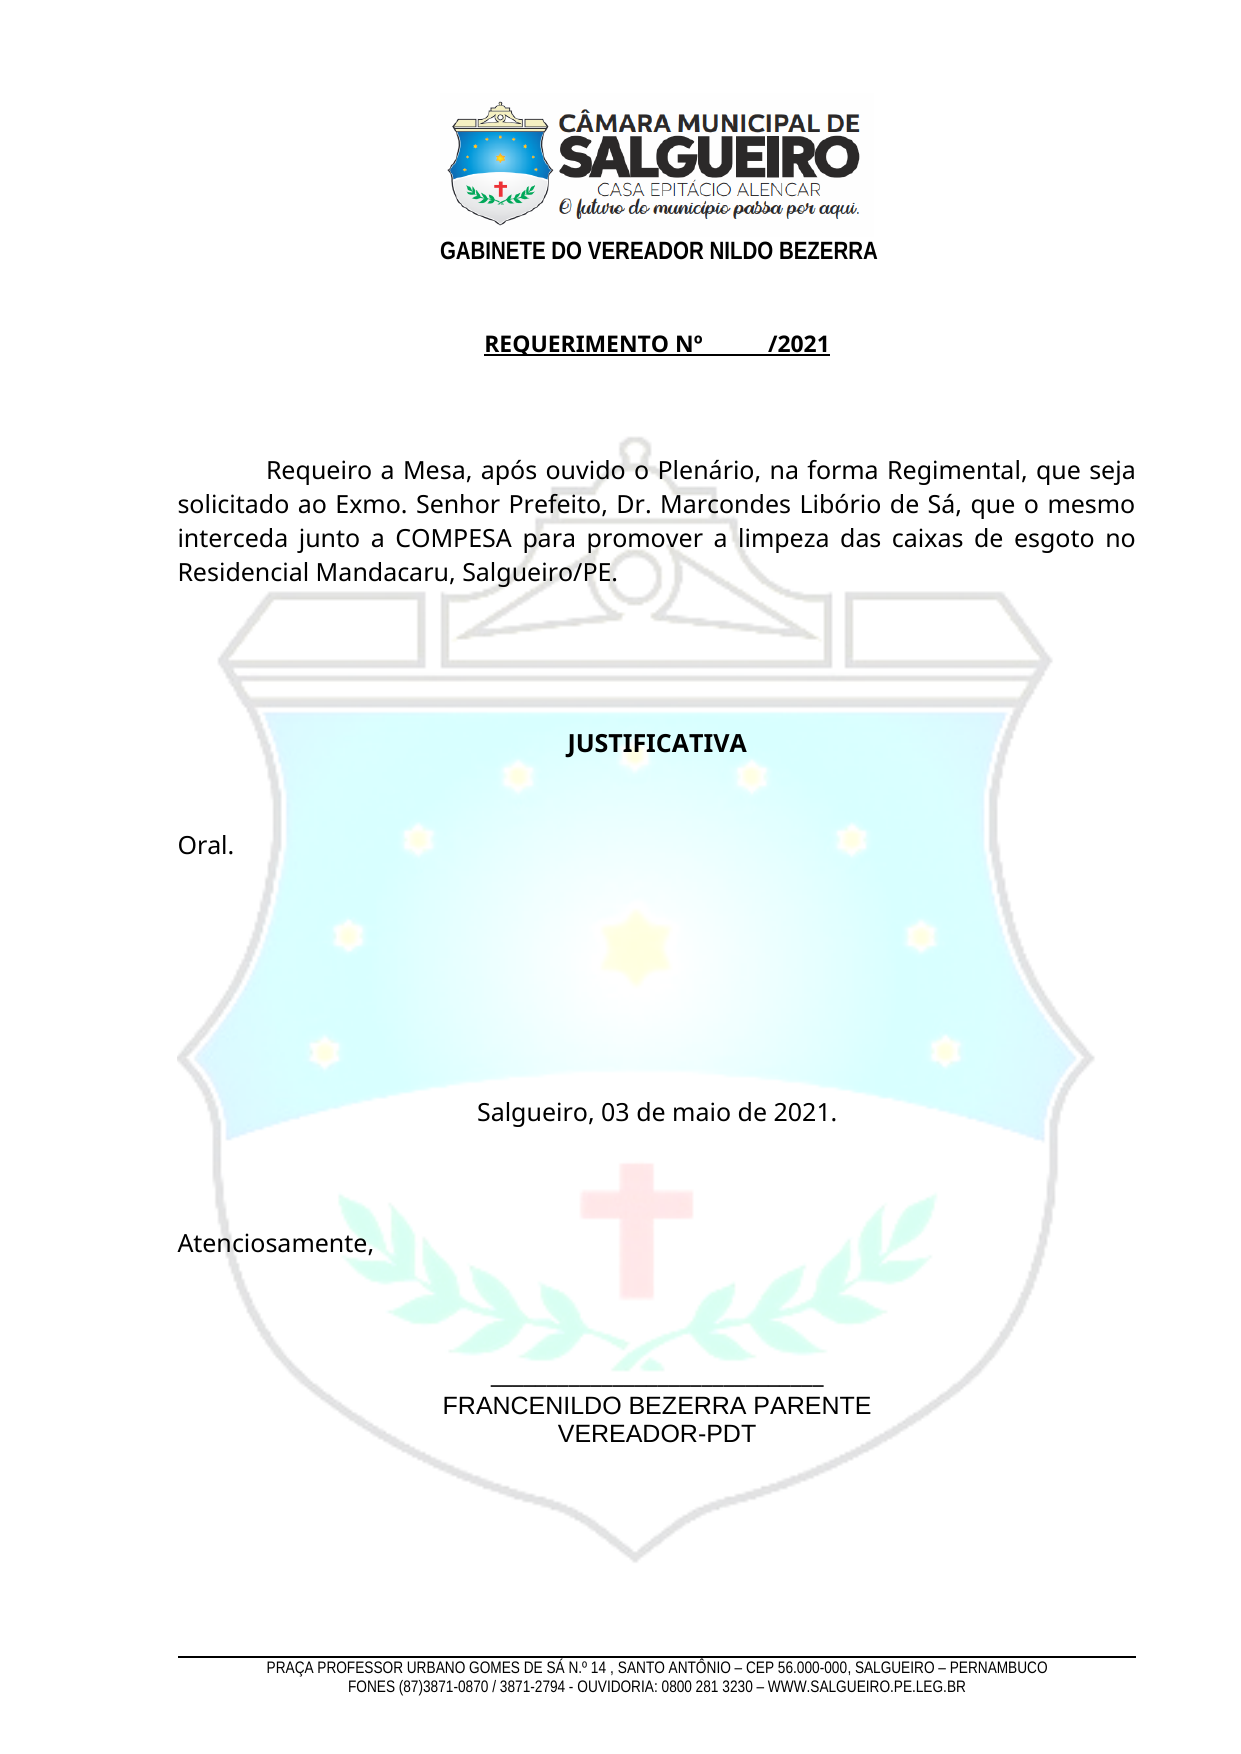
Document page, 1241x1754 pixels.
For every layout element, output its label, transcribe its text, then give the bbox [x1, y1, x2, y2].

text REQUERIMENTO Nº /2021 [177, 328, 1137, 359]
text Salgueiro, 03 de maio de 2021. [177, 1095, 1137, 1129]
text ______________________________ [177, 1357, 1137, 1391]
text VEREADOR-PDT [177, 1419, 1137, 1448]
text FRANCENILDO BEZERRA PARENTE [177, 1391, 1137, 1419]
text Requeiro a Mesa, após ouvido o Plenário, na forma Regimental, que seja solicitado ao Exmo. Senhor Prefeito, Dr. Marcondes Libório de Sá, que o mesmo interceda junto a COMPESA para promover a limpeza das caixas de esgoto no Residencial Mandacaru, Salgueiro/PE. [177, 453, 1137, 589]
picture [440, 93, 874, 237]
text Oral. [177, 828, 1137, 862]
text JUSTIFICATIVA [177, 725, 1137, 759]
text Atenciosamente, [177, 1226, 1137, 1260]
